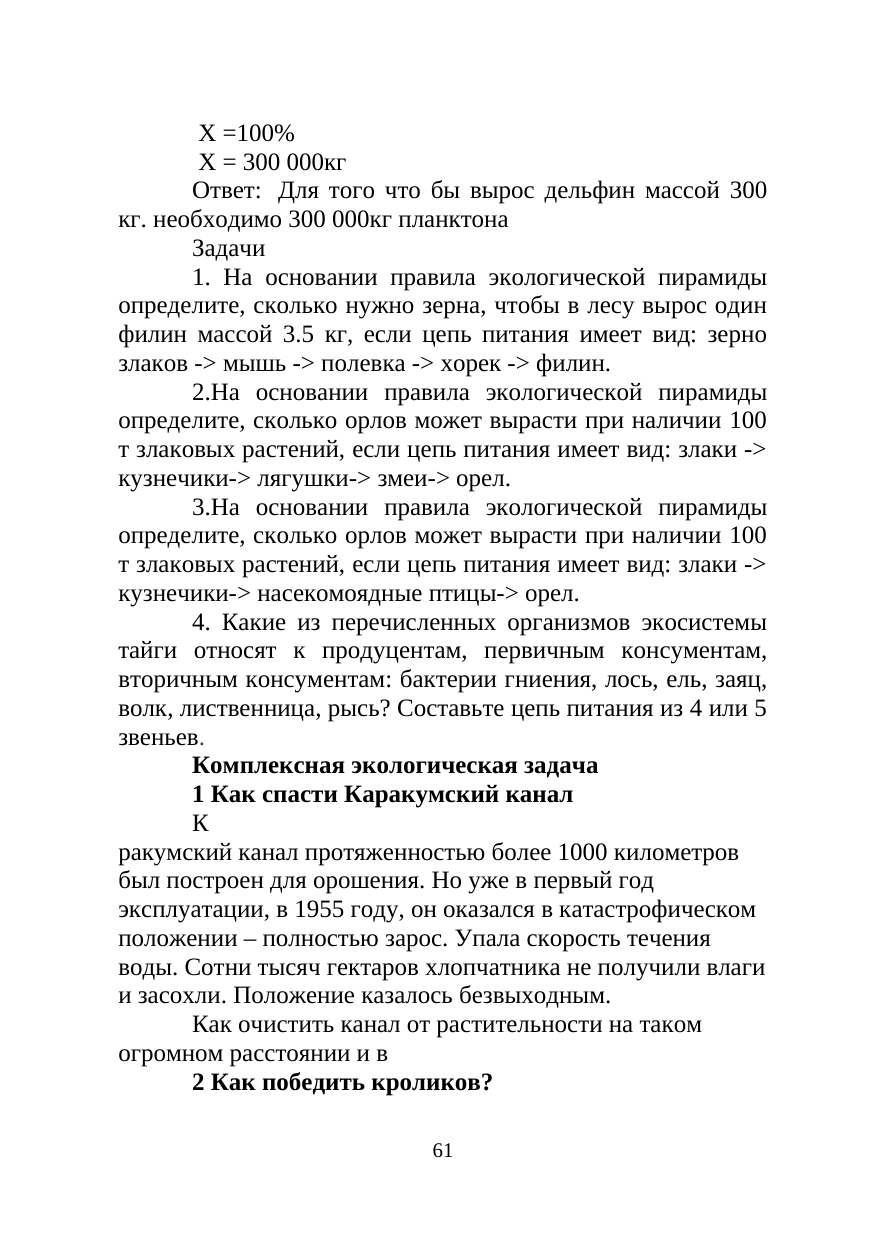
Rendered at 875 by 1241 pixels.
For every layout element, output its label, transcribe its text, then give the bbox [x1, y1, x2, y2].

text Задачи [118, 233, 768, 262]
text Х = 300 000кг [118, 147, 768, 176]
text 2.На основании правила экологической пирамиды определите, сколько орлов может вырасти при наличии 100 т злаковых растений, если цепь питания имеет вид: злаки -> кузнечики-> лягушки-> змеи-> орел. [118, 377, 768, 492]
text К [118, 808, 768, 837]
text 3.На основании правила экологической пирамиды определите, сколько орлов может вырасти при наличии 100 т злаковых растений, если цепь питания имеет вид: злаки -> кузнечики-> насекомоядные птицы-> орел. [118, 492, 768, 607]
text Комплексная экологическая задача [118, 751, 768, 779]
text Как очистить канал от растительности на таком огромном расстоянии и в [118, 1009, 768, 1067]
text 1. На основании правила экологической пирамиды определите, сколько нужно зерна, чтобы в лесу вырос один филин массой 3.5 кг, если цепь питания имеет вид: зерно злаков -> мышь -> полевка -> хорек -> филин. [118, 262, 768, 377]
text 2 Как победить кроликов? [118, 1067, 768, 1096]
text Х =100% [118, 118, 768, 147]
text 1 Как спасти Каракумский канал [118, 779, 768, 808]
text Ответ: Для того что бы вырос дельфин массой 300 кг. необходимо 300 000кг планктона [118, 176, 768, 233]
text 4. Какие из перечисленных организмов экосистемы тайги относят к продуцентам, первичным консументам, вторичным консументам: бактерии гниения, лось, ель, заяц, волк, лиственница, рысь? Составьте цепь питания из 4 или 5 звеньев. [118, 607, 768, 751]
text ракумский канал протяженностью более 1000 километров был построен для орошения. Но уже в первый год эксплуатации, в 1955 году, он оказался в катастрофическом положении – полностью зарос. Упала скорость течения воды. Сотни тысяч гектаров хлопчатника не получили влаги и засохли. Положение казалось безвыходным. [118, 837, 768, 1009]
